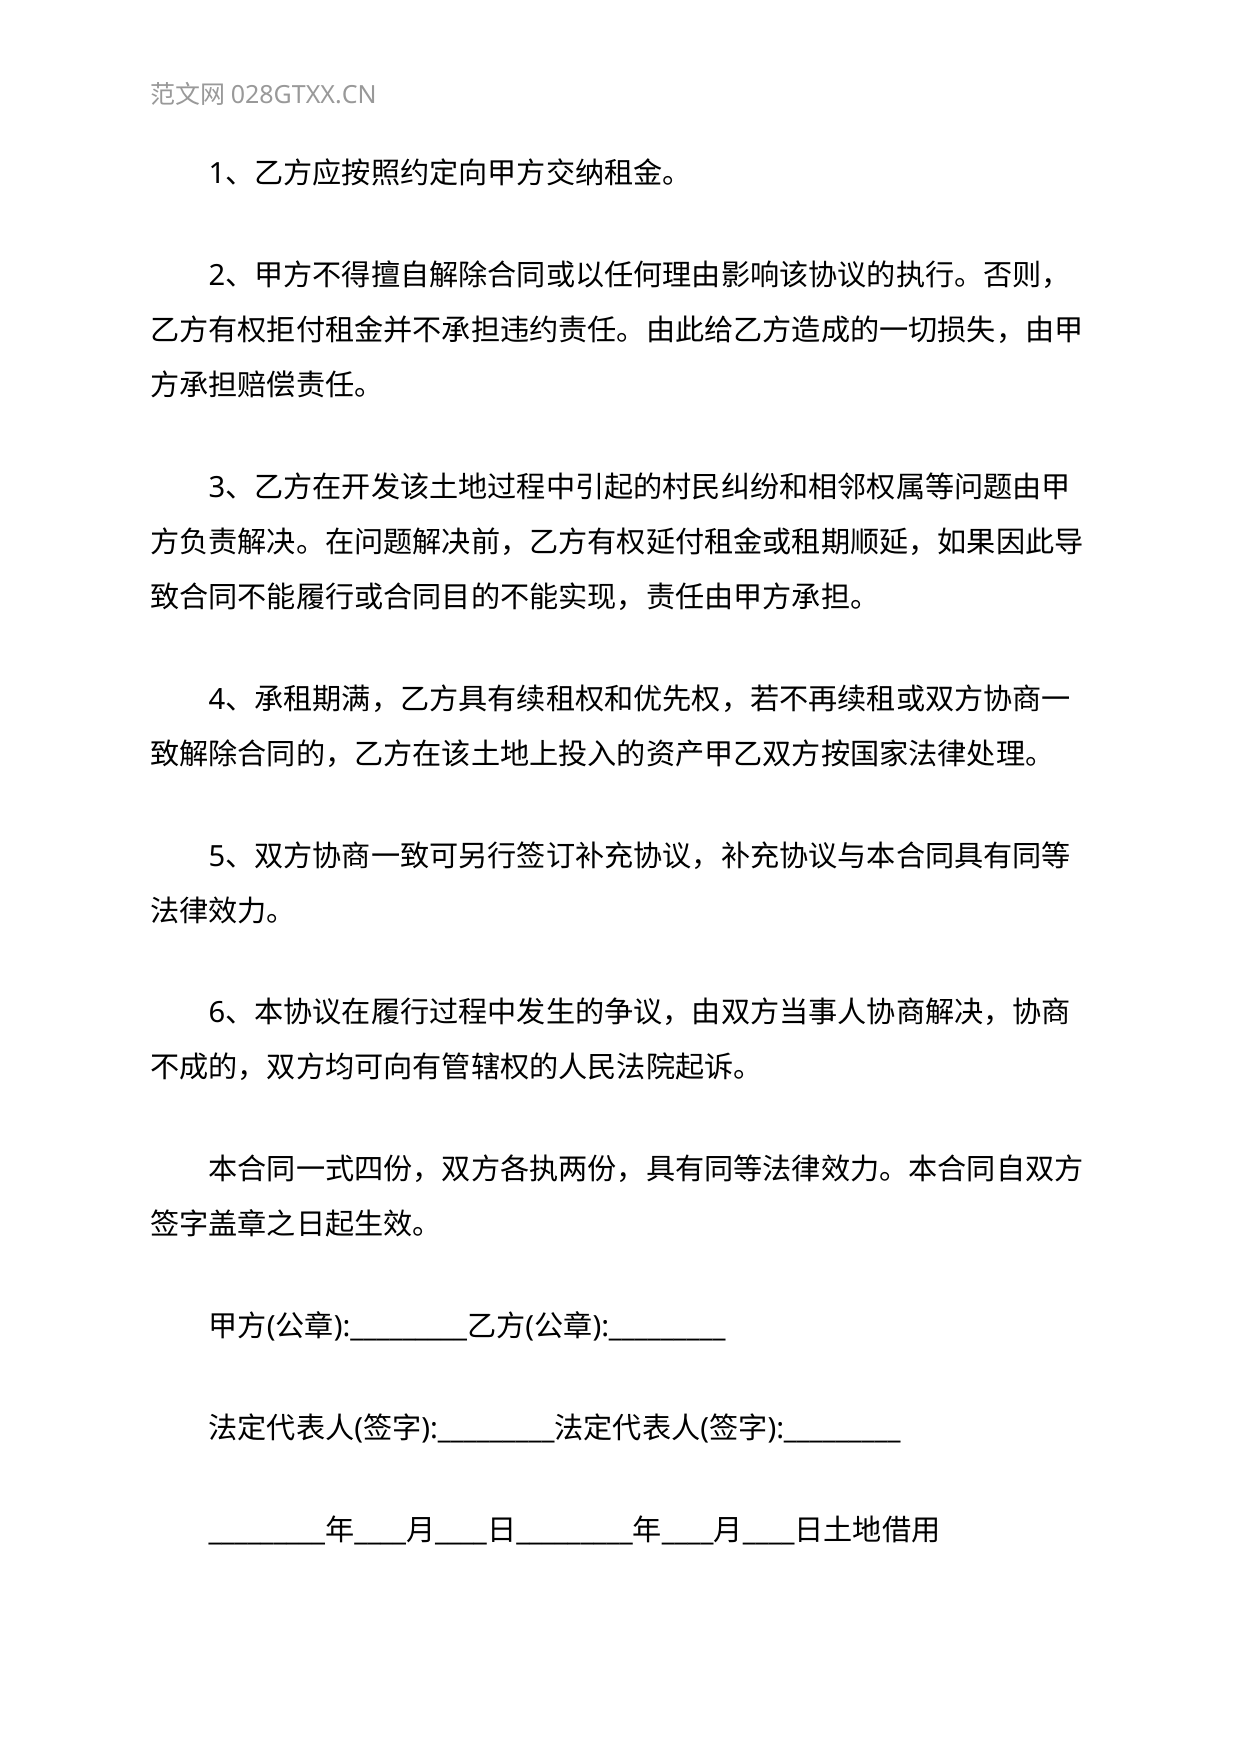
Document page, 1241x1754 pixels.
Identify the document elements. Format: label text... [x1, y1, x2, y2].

text 法定代表人(签字):_________法定代表人(签字):_________ [150, 1404, 1090, 1447]
text 甲方(公章):_________乙方(公章):_________ [150, 1302, 1090, 1345]
text _________年____月____日_________年____月____日土地借用 [150, 1506, 1090, 1549]
text 4、承租期满，乙方具有续租权和优先权，若不再续租或双方协商一致解除合同的，乙方在该土地上投入的资产甲乙双方按国家法律处理。 [150, 675, 1090, 773]
text 6、本协议在履行过程中发生的争议，由双方当事人协商解决，协商不成的，双方均可向有管辖权的人民法院起诉。 [150, 989, 1090, 1086]
text 本合同一式四份，双方各执两份，具有同等法律效力。本合同自双方签字盖章之日起生效。 [150, 1146, 1090, 1243]
text 2、甲方不得擅自解除合同或以任何理由影响该协议的执行。否则，乙方有权拒付租金并不承担违约责任。由此给乙方造成的一切损失，由甲方承担赔偿责任。 [150, 252, 1090, 404]
text 1、乙方应按照约定向甲方交纳租金。 [150, 150, 1090, 192]
text 5、双方协商一致可另行签订补充协议，补充协议与本合同具有同等法律效力。 [150, 832, 1090, 929]
text 3、乙方在开发该土地过程中引起的村民纠纷和相邻权属等问题由甲方负责解决。在问题解决前，乙方有权延付租金或租期顺延，如果因此导致合同不能履行或合同目的不能实现，责任由甲方承担。 [150, 464, 1090, 616]
